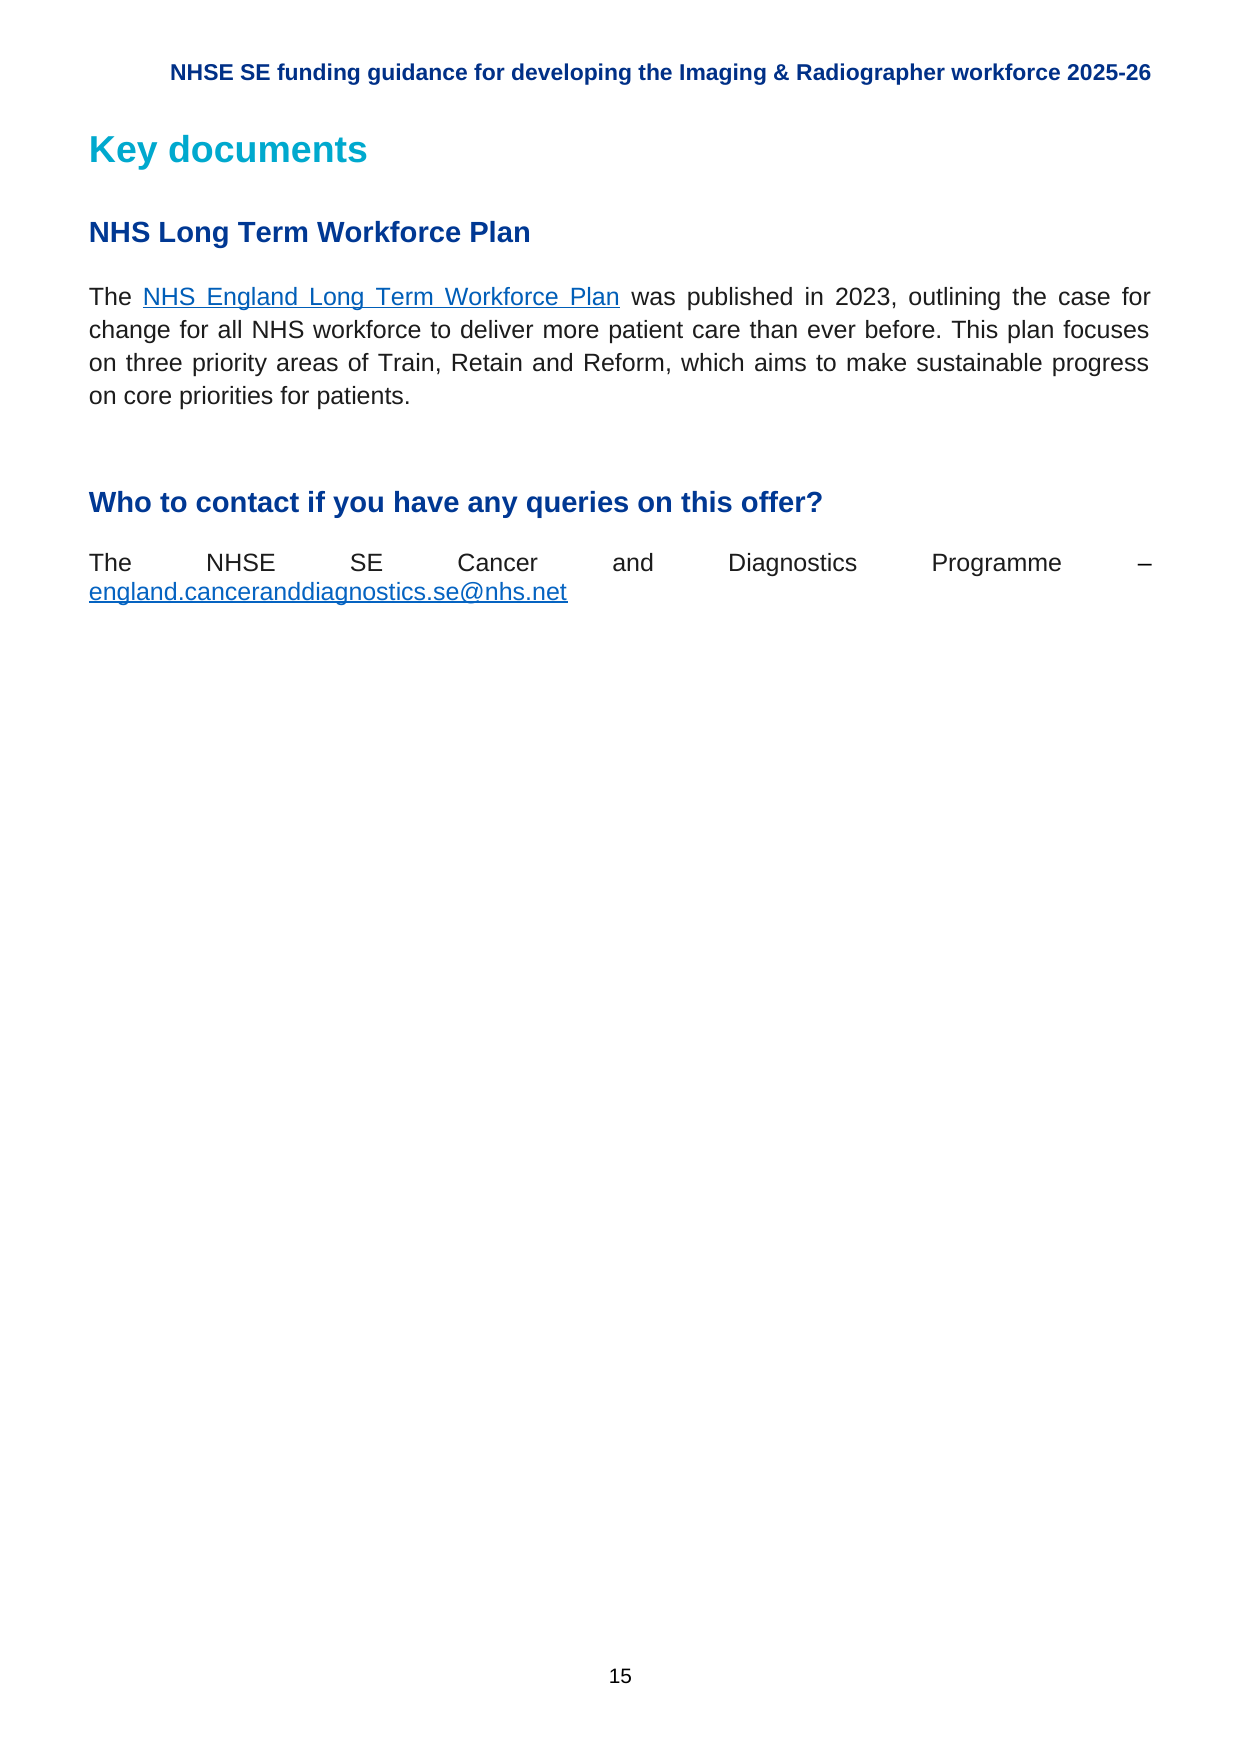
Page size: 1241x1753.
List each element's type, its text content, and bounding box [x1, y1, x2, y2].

text Who to contact if you have any queries on this offer? [89, 485, 1152, 519]
text NHS Long Term Workforce Plan [89, 215, 1152, 248]
text The NHS England Long Term Workforce Plan was published in 2023, outlining the case for change for all NHS workforce to deliver more patient care than ever before. This plan focuses on three priority areas of Train, Retain and Reform, which aims to make sustainable progress on core priorities for patients. [89, 282, 1152, 409]
text Key documents [89, 127, 1152, 170]
text The NHSE SE Cancer and Diagnostics Programme – england.canceranddiagnostics.se@nhs.net [89, 548, 1152, 605]
